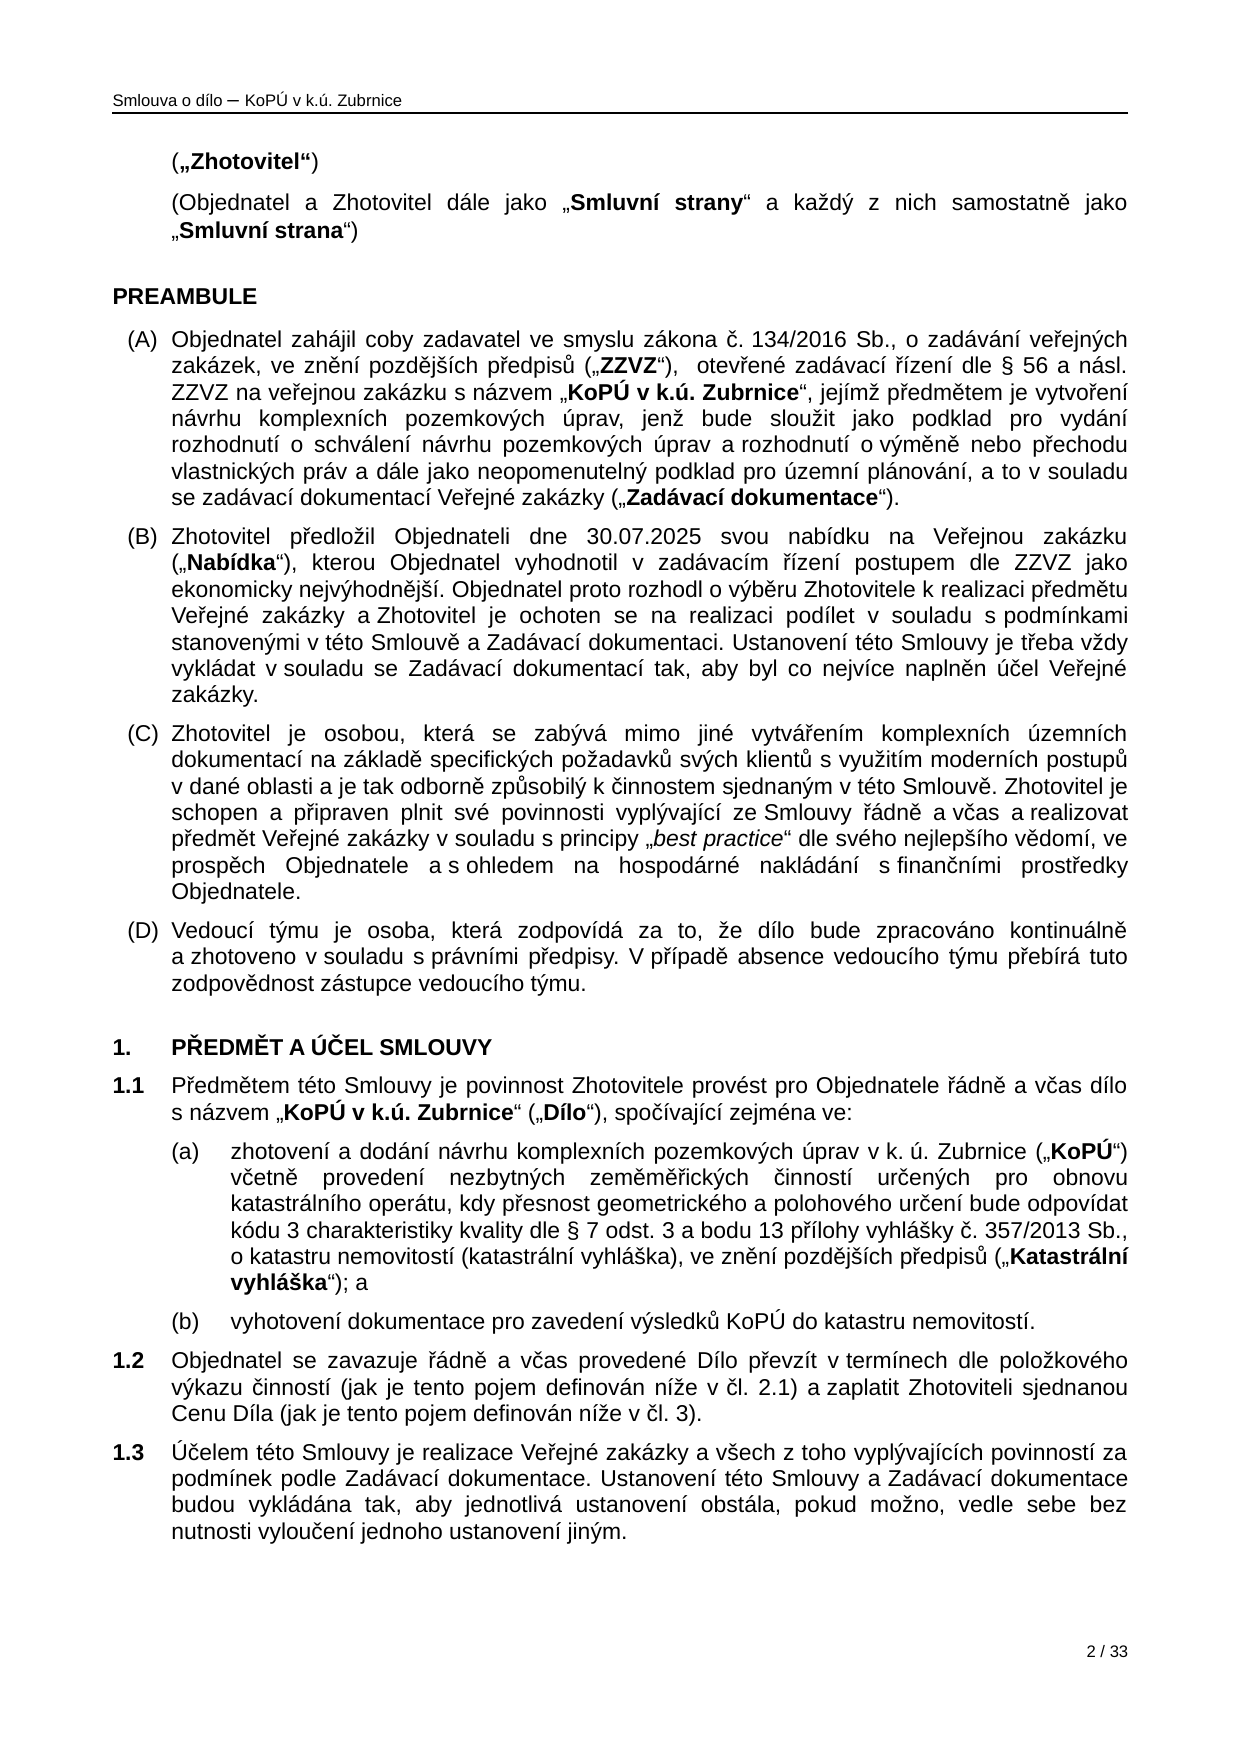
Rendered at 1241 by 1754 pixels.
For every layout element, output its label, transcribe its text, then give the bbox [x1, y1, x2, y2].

text Objednatel se zavazuje řádně a včas provedené Dílo převzít v termínech dle položkového výkazu činností (jak je tento pojem definován níže v čl. 2.1) a zaplatit Zhotoviteli sjednanou Cenu Díla (jak je tento pojem definován níže v čl. 3). [112, 1347, 1128, 1426]
text Objednatel zahájil coby zadavatel ve smyslu zákona č. 134/2016 Sb., o zadávání veřejných zakázek, ve znění pozdějších předpisů („ZZVZ“), otevřené zadávací řízení dle § 56 a násl. ZZVZ na veřejnou zakázku s názvem „KoPÚ v k.ú. Zubrnice“, jejímž předmětem je vytvoření návrhu komplexních pozemkových úprav, jenž bude sloužit jako podklad pro vydání rozhodnutí o schválení návrhu pozemkových úprav a rozhodnutí o výměně nebo přechodu vlastnických práv a dále jako neopomenutelný podklad pro územní plánování, a to v souladu se zadávací dokumentací Veřejné zakázky („Zadávací dokumentace“). [127, 326, 1128, 511]
text Zhotovitel je osobou, která se zabývá mimo jiné vytvářením komplexních územních dokumentací na základě specifických požadavků svých klientů s využitím moderních postupů v dané oblasti a je tak odborně způsobilý k činnostem sjednaným v této Smlouvě. Zhotovitel je schopen a připraven plnit své povinnosti vyplývající ze Smlouvy řádně a včas a realizovat předmět Veřejné zakázky v souladu s principy „best practice“ dle svého nejlepšího vědomí, ve prospěch Objednatele a s ohledem na hospodárné nakládání s finančními prostředky Objednatele. [127, 720, 1128, 904]
text („Zhotovitel“) [171, 148, 1128, 174]
list zhotovení a dodání návrhu komplexních pozemkových úprav v k. ú. Zubrnice („KoPÚ“) včetně provedení nezbytných zeměměřických činností určených pro obnovu katastrálního operátu, kdy přesnost geometrického a polohového určení bude odpovídat kódu 3 charakteristiky kvality dle § 7 odst. 3 a bodu 13 přílohy vyhlášky č. 357/2013 Sb., o katastru nemovitostí (katastrální vyhláška), ve znění pozdějších předpisů („Katastrální vyhláška“); a [171, 1138, 1128, 1296]
text Zhotovitel předložil Objednateli dne 30.07.2025 svou nabídku na Veřejnou zakázku („Nabídka“), kterou Objednatel vyhodnotil v zadávacím řízení postupem dle ZZVZ jako ekonomicky nejvýhodnější. Objednatel proto rozhodl o výběru Zhotovitele k realizaci předmětu Veřejné zakázky a Zhotovitel je ochoten se na realizaci podílet v souladu s podmínkami stanovenými v této Smlouvě a Zadávací dokumentaci. Ustanovení této Smlouvy je třeba vždy vykládat v souladu se Zadávací dokumentací tak, aby byl co nejvíce naplněn účel Veřejné zakázky. [127, 523, 1128, 707]
text Předmětem této Smlouvy je povinnost Zhotovitele provést pro Objednatele řádně a včas dílo s názvem „KoPÚ v k.ú. Zubrnice“ („Dílo“), spočívající zejména ve: [112, 1072, 1128, 1125]
text Vedoucí týmu je osoba, která zodpovídá za to, že dílo bude zpracováno kontinuálně a zhotoveno v souladu s právními předpisy. V případě absence vedoucího týmu přebírá tuto zodpovědnost zástupce vedoucího týmu. [127, 917, 1128, 996]
text Předmět a účel smlouvy [112, 1033, 1128, 1060]
text Účelem této Smlouvy je realizace Veřejné zakázky a všech z toho vyplývajících povinností za podmínek podle Zadávací dokumentace. Ustanovení této Smlouvy a Zadávací dokumentace budou vykládána tak, aby jednotlivá ustanovení obstála, pokud možno, vedle sebe bez nutnosti vyloučení jednoho ustanovení jiným. [112, 1439, 1128, 1544]
list vyhotovení dokumentace pro zavedení výsledků KoPÚ do katastru nemovitostí. [171, 1308, 1128, 1334]
subtitle Preambule [112, 283, 1128, 309]
text (Objednatel a Zhotovitel dále jako „Smluvní strany“ a každý z nich samostatně jako „Smluvní strana“) [171, 189, 1128, 243]
